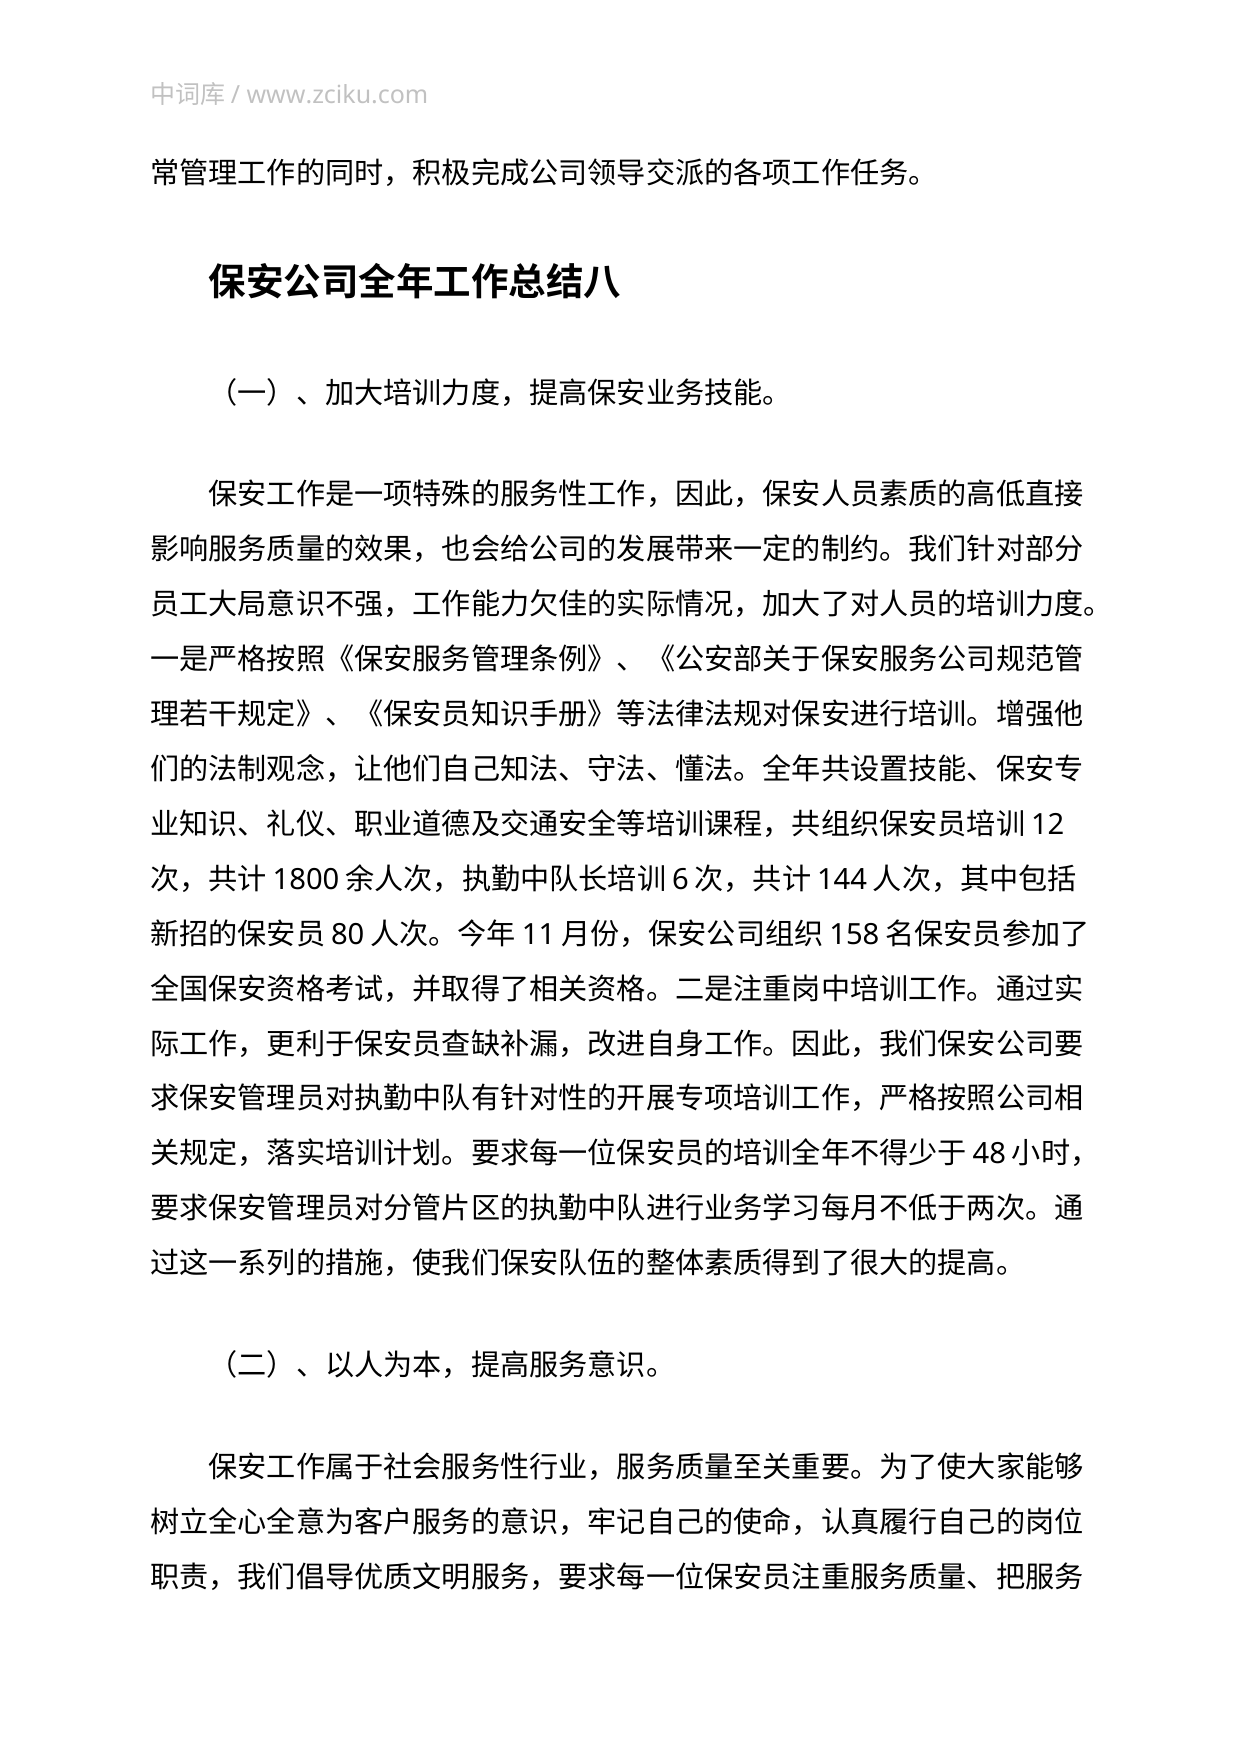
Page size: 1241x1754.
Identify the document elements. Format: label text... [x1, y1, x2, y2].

text （一）、加大培训力度，提高保安业务技能。 [150, 369, 1090, 411]
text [150, 150, 1090, 192]
text （二）、以人为本，提高服务意识。 [150, 1342, 1090, 1384]
text 保安公司全年工作总结八 [150, 252, 1090, 306]
text 保安工作是一项特殊的服务性工作，因此，保安人员素质的高低直接影响服务质量的效果，也会给公司的发展带来一定的制约。我们针对部分员工大局意识不强，工作能力欠佳的实际情况，加大了对人员的培训力度。一是严格按照《保安服务管理条例》、《公安部关于保安服务公司规范管理若干规定》、《保安员知识手册》等法律法规对保安进行培训。增强他们的法制观念，让他们自己知法、守法、懂法。全年共设置技能、保安专业知识、礼仪、职业道德及交通安全等培训课程，共组织保安员培训12次，共计1800余人次，执勤中队长培训6次，共计144人次，其中包括新招的保安员80人次。今年11月份，保安公司组织158名保安员参加了全国保安资格考试，并取得了相关资格。二是注重岗中培训工作。通过实际工作，更利于保安员查缺补漏，改进自身工作。因此，我们保安公司要求保安管理员对执勤中队有针对性的开展专项培训工作，严格按照公司相关规定，落实培训计划。要求每一位保安员的培训全年不得少于48小时，要求保安管理员对分管片区的执勤中队进行业务学习每月不低于两次。通过这一系列的措施，使我们保安队伍的整体素质得到了很大的提高。 [150, 471, 1090, 1282]
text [150, 1443, 1090, 1596]
